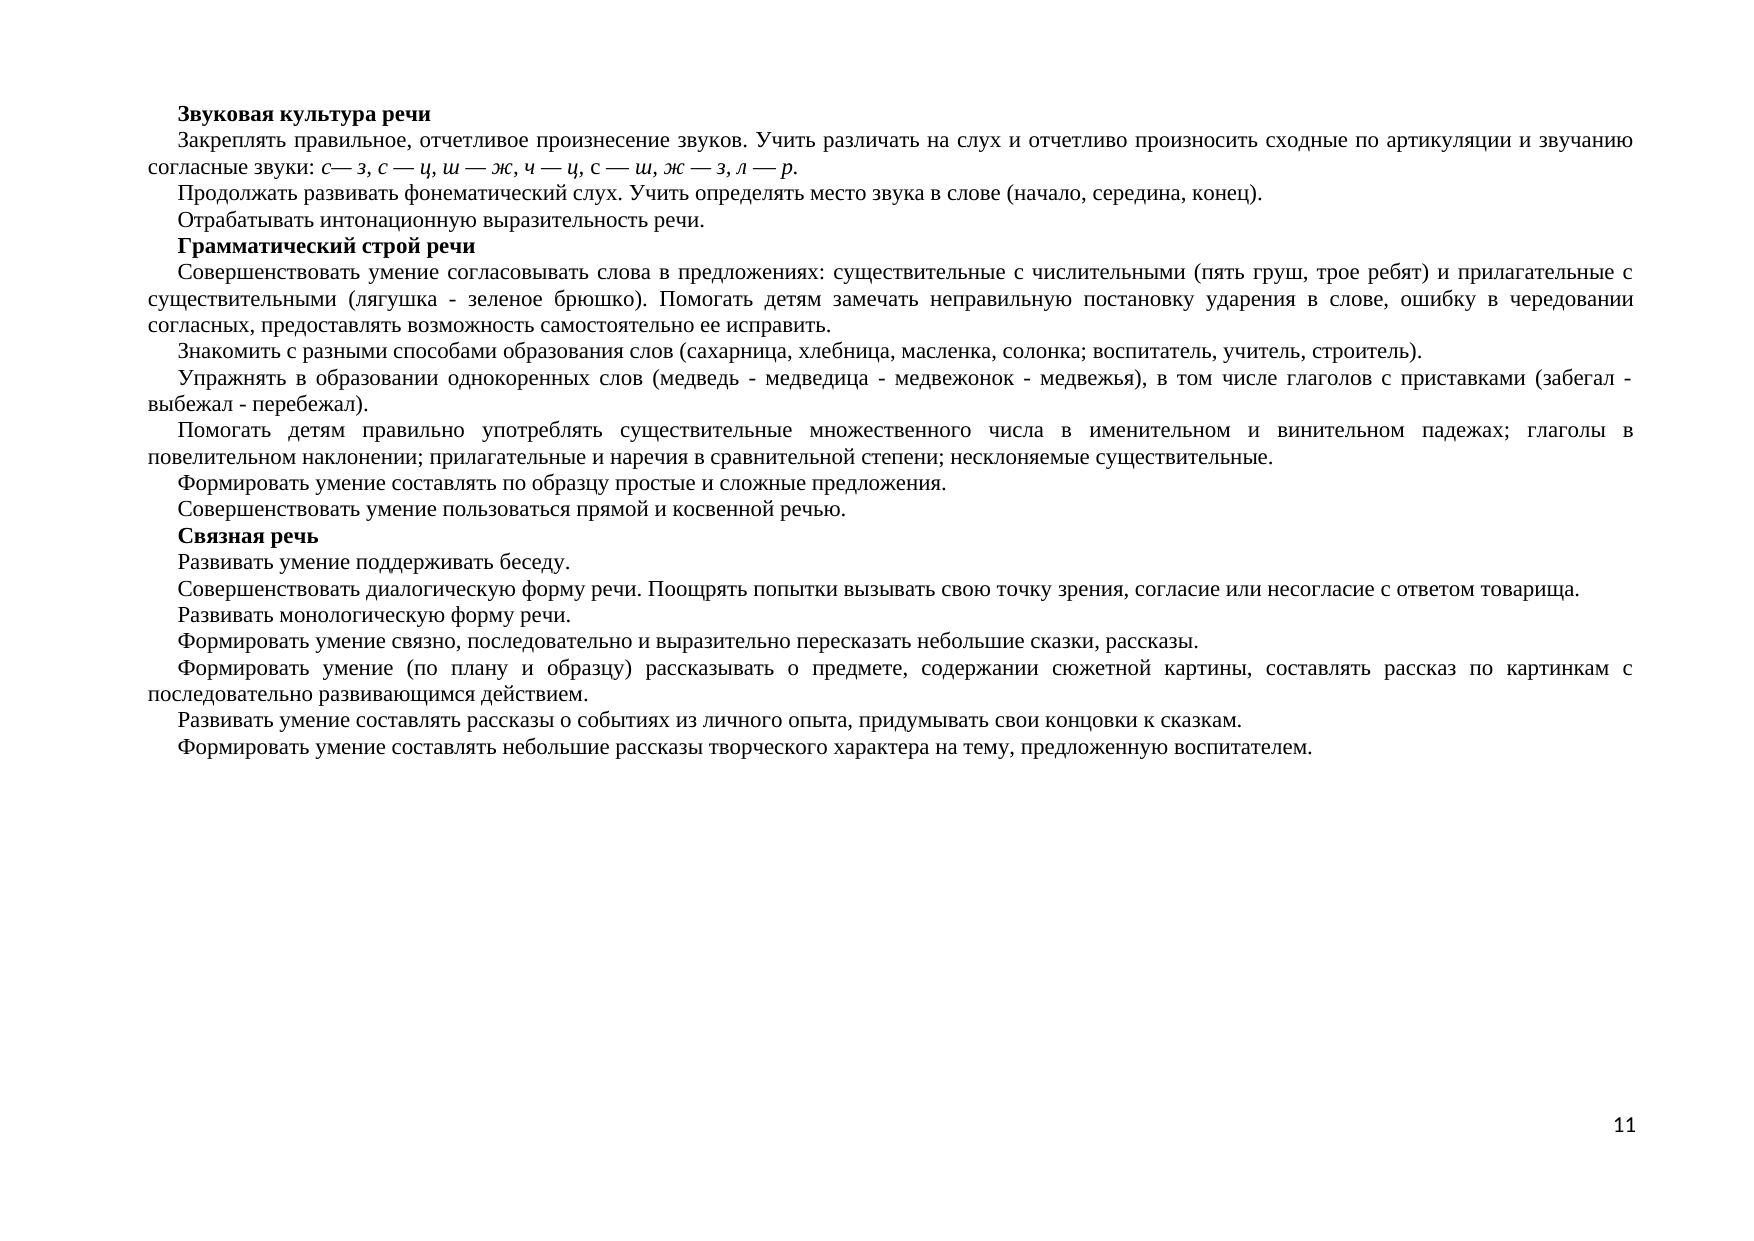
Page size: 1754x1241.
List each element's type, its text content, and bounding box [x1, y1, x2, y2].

text Формировать умение (по плану и образцу) рассказывать о предмете, содержании сюжетной картины, составлять рассказ по картинкам с последовательно развивающимся действием. [148, 654, 1636, 706]
text Упражнять в образовании однокоренных слов (медведь - медведица - медвежонок - медвежья), в том числе глаголов с приставками (забегал - выбежал - перебежал). [148, 364, 1636, 416]
text Звуковая культура речи [148, 100, 1636, 127]
text Развивать умение поддерживать беседу. [148, 548, 1636, 574]
text Знакомить с разными способами образования слов (сахарница, хлебница, масленка, солонка; воспитатель, учитель, строитель). [148, 337, 1636, 364]
text Формировать умение составлять по образцу простые и сложные предложения. [148, 469, 1636, 496]
text Развивать умение составлять рассказы о событиях из личного опыта, придумывать свои концовки к сказкам. [148, 706, 1636, 733]
text Совершенствовать умение пользоваться прямой и косвенной речью. [148, 496, 1636, 522]
text Совершенствовать умение согласовывать слова в предложениях: существительные с числительными (пять груш, трое ребят) и прилагательные с существительными (лягушка - зеленое брюшко). Помогать детям замечать неправильную постановку ударения в слове, ошибку в чередовании согласных, предоставлять возможность самостоятельно ее исправить. [148, 258, 1636, 337]
text Формировать умение составлять небольшие рассказы творческого характера на тему, предложенную воспитателем. [148, 733, 1636, 759]
text Развивать монологическую форму речи. [148, 601, 1636, 627]
text Закреплять правильное, отчетливое произнесение звуков. Учить различать на слух и отчетливо произносить сходные по артикуляции и звучанию согласные звуки: с— з, с — ц, ш — ж, ч — ц, с — ш, ж — з, л — р. [148, 127, 1636, 179]
text Формировать умение связно, последовательно и выразительно пересказать небольшие сказки, рассказы. [148, 627, 1636, 654]
text Связная речь [148, 522, 1636, 548]
text Помогать детям правильно употреблять существительные множественного числа в именительном и винительном падежах; глаголы в повелительном наклонении; прилагательные и наречия в сравнительной степени; несклоняемые существительные. [148, 416, 1636, 469]
text Продолжать развивать фонематический слух. Учить определять место звука в слове (начало, середина, конец). [148, 179, 1636, 206]
text Совершенствовать диалогическую форму речи. Поощрять попытки вызывать свою точку зрения, согласие или несогласие с ответом товарища. [148, 574, 1636, 601]
text Грамматический строй речи [148, 232, 1636, 258]
text Отрабатывать интонационную выразительность речи. [148, 206, 1636, 232]
